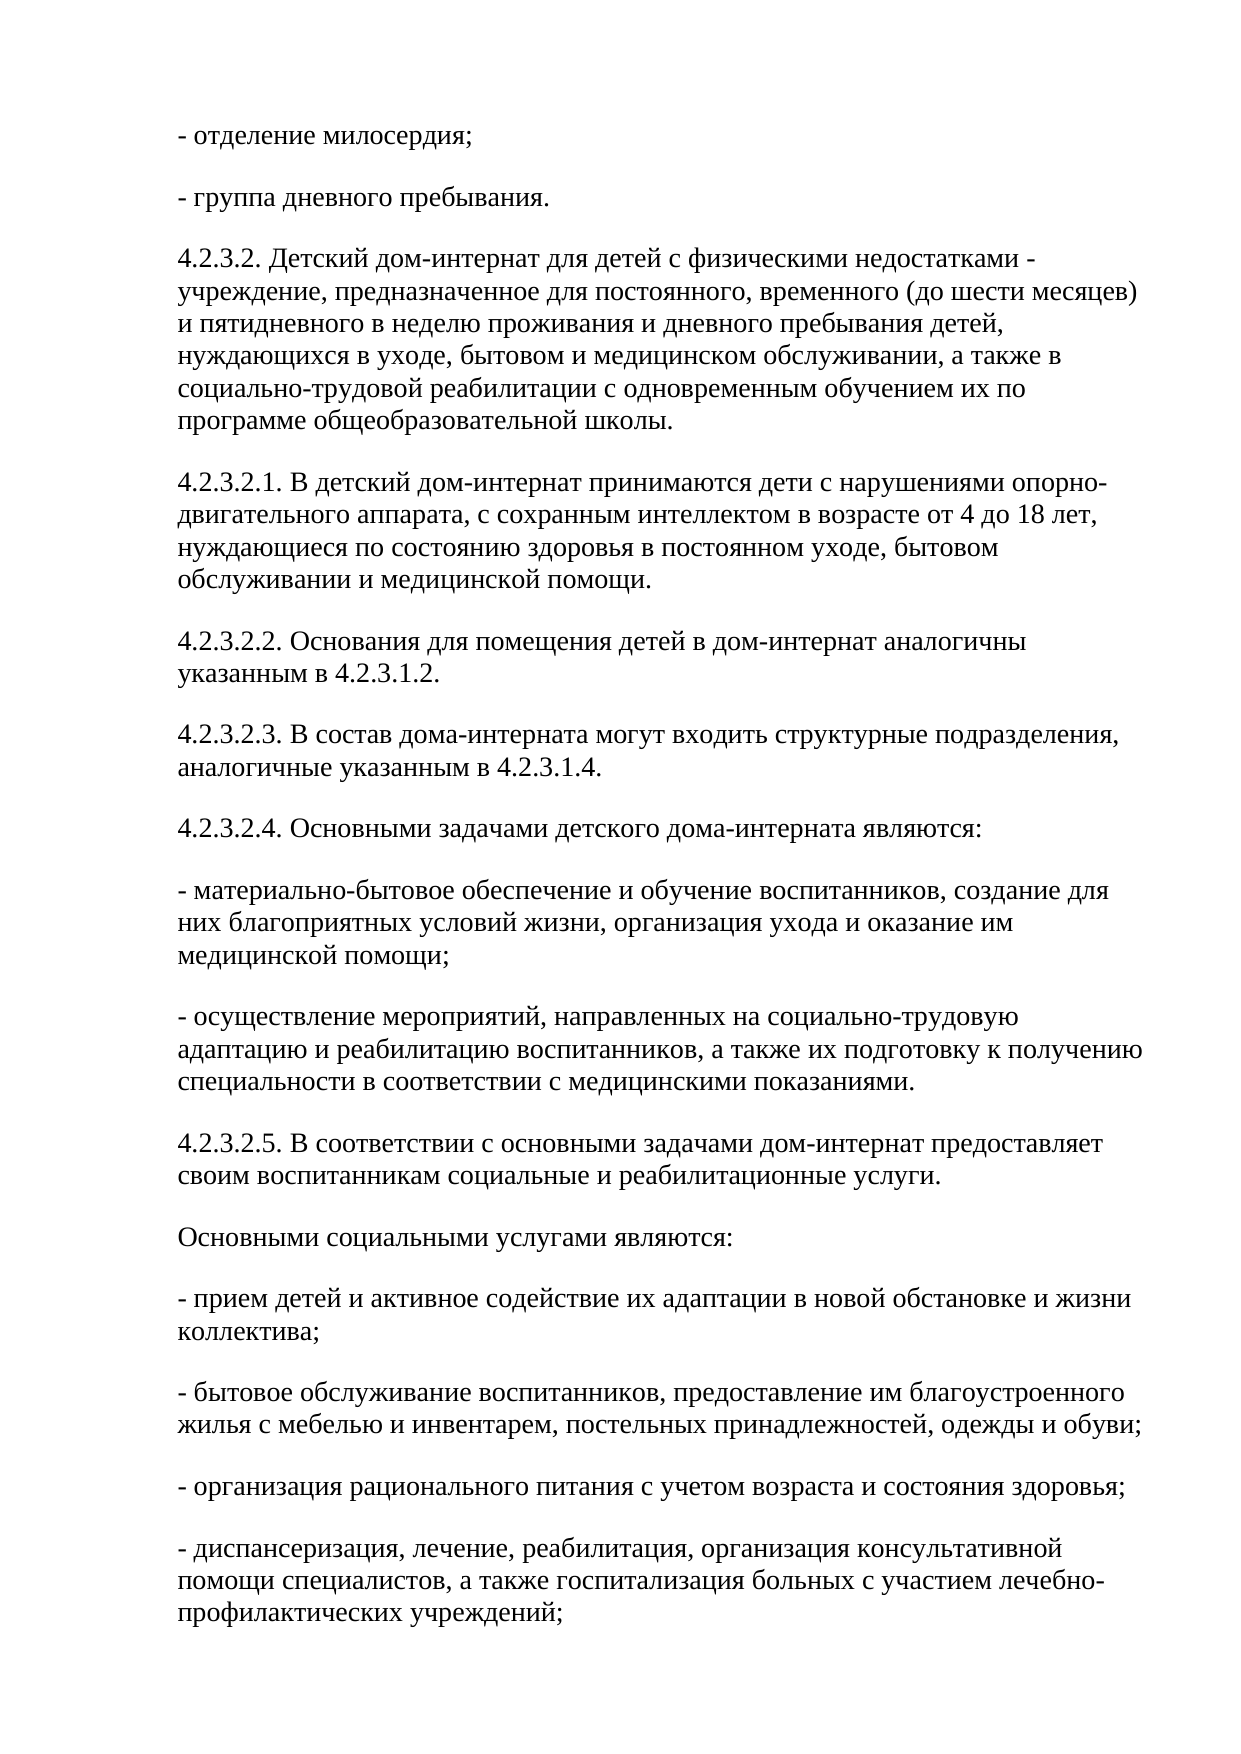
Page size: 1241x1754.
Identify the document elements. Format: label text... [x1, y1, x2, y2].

text - осуществление мероприятий, направленных на социально-трудовую адаптацию и реабилитацию воспитанников, а также их подготовку к получению специальности в соответствии с медицинскими показаниями. [177, 999, 1152, 1097]
text - диспансеризация, лечение, реабилитация, организация консультативной помощи специалистов, а также госпитализация больных с участием лечебно-профилактических учреждений; [177, 1531, 1152, 1628]
text - бытовое обслуживание воспитанников, предоставление им благоустроенного жилья с мебелью и инвентарем, постельных принадлежностей, одежды и обуви; [177, 1375, 1152, 1440]
text 4.2.3.2.3. В состав дома-интерната могут входить структурные подразделения, аналогичные указанным в 4.2.3.1.4. [177, 717, 1152, 782]
text - материально-бытовое обеспечение и обучение воспитанников, создание для них благоприятных условий жизни, организация ухода и оказание им медицинской помощи; [177, 873, 1152, 970]
text 4.2.3.2.5. В соответствии с основными задачами дом-интернат предоставляет своим воспитанникам социальные и реабилитационные услуги. [177, 1126, 1152, 1191]
text 4.2.3.2. Детский дом-интернат для детей с физическими недостатками - учреждение, предназначенное для постоянного, временного (до шести месяцев) и пятидневного в неделю проживания и дневного пребывания детей, нуждающихся в уходе, бытовом и медицинском обслуживании, а также в социально-трудовой реабилитации с одновременным обучением их по программе общеобразовательной школы. [177, 241, 1152, 436]
text 4.2.3.2.1. В детский дом-интернат принимаются дети с нарушениями опорно-двигательного аппарата, с сохранным интеллектом в возрасте от 4 до 18 лет, нуждающиеся по состоянию здоровья в постоянном уходе, бытовом обслуживании и медицинской помощи. [177, 465, 1152, 594]
text 4.2.3.2.2. Основания для помещения детей в дом-интернат аналогичны указанным в 4.2.3.1.2. [177, 623, 1152, 688]
text 4.2.3.2.4. Основными задачами детского дома-интерната являются: [177, 811, 1152, 844]
text Основными социальными услугами являются: [177, 1220, 1152, 1252]
text - организация рационального питания с учетом возраста и состояния здоровья; [177, 1469, 1152, 1502]
text - отделение милосердия; [177, 118, 1152, 151]
text - группа дневного пребывания. [177, 180, 1152, 212]
text - прием детей и активное содействие их адаптации в новой обстановке и жизни коллектива; [177, 1281, 1152, 1346]
